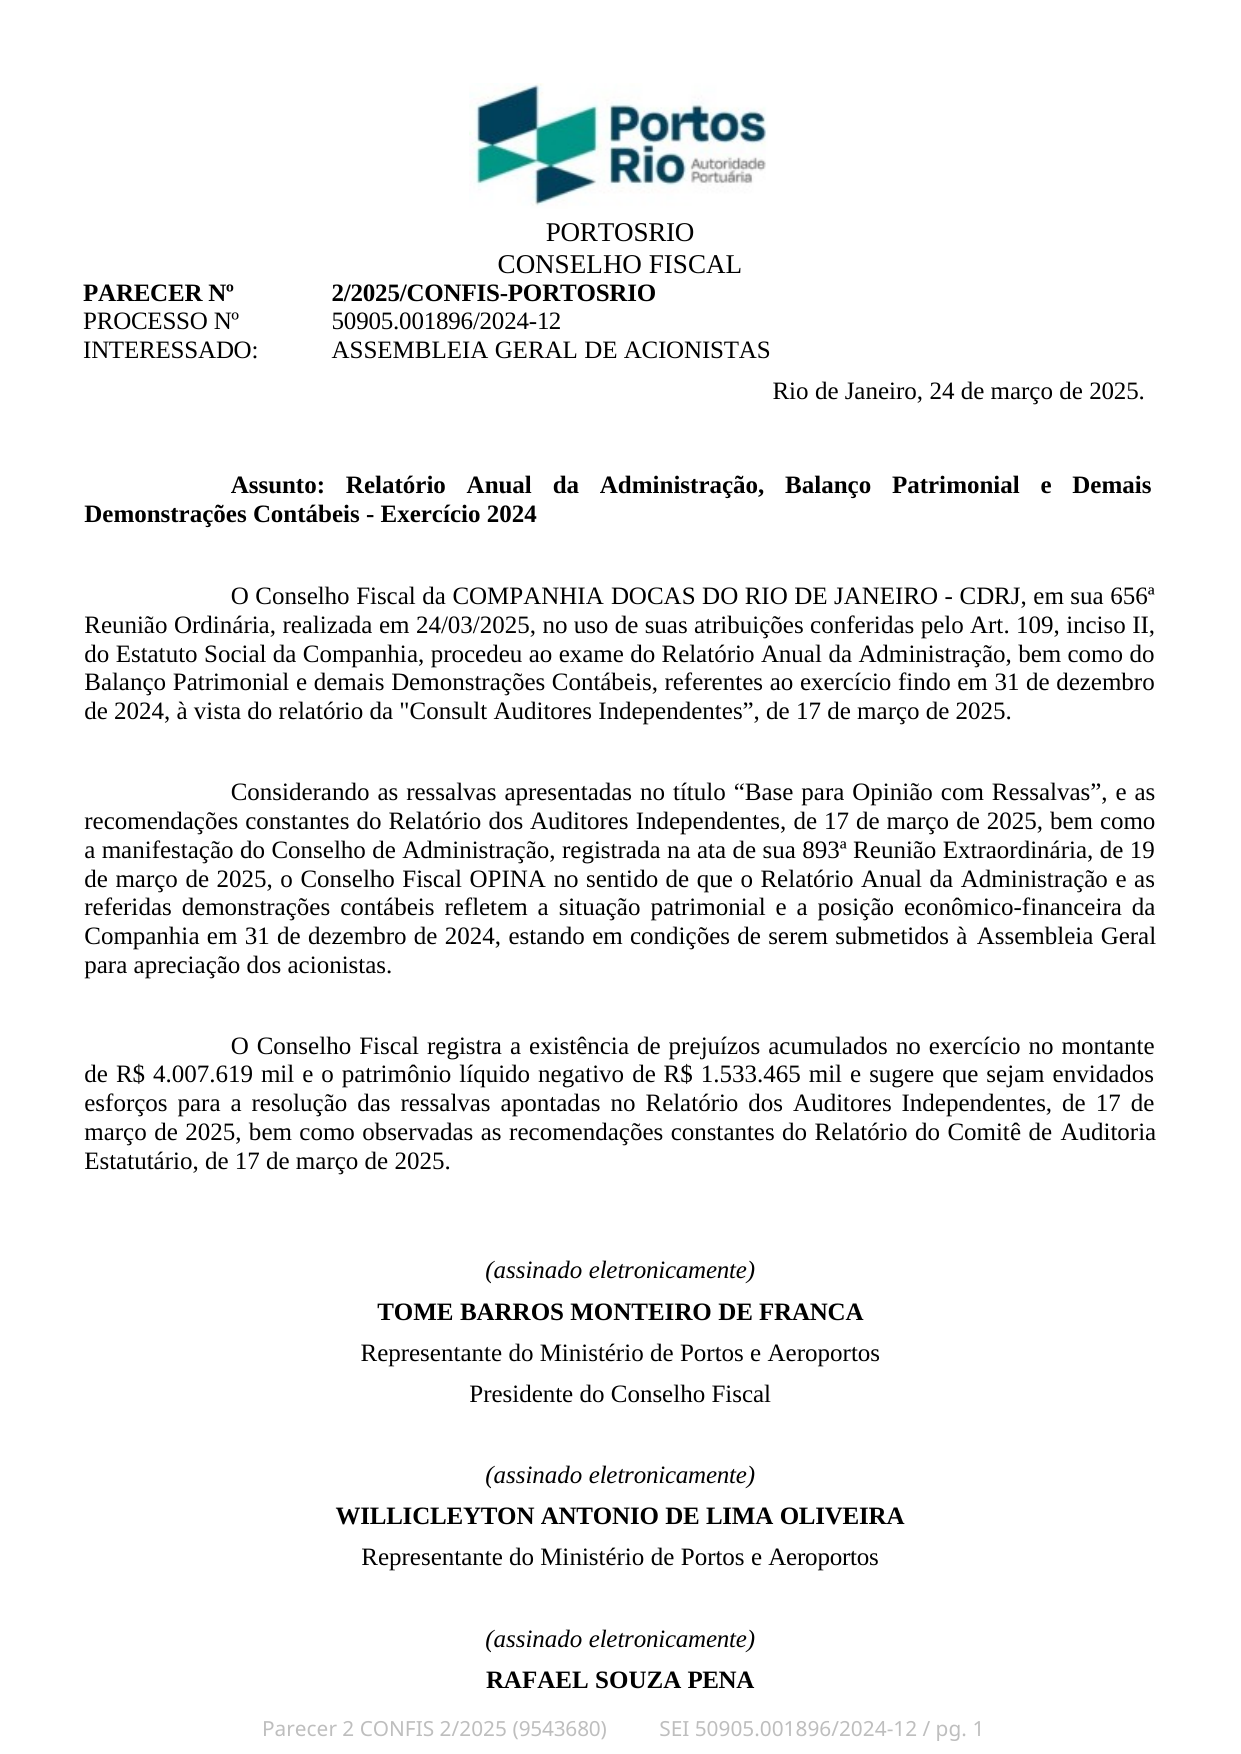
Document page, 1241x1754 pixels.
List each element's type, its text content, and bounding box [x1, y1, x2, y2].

subtitle RAFAEL SOUZA PENA [314, 1665, 926, 1694]
text Rio de Janeiro, 24 de março de 2025. [772, 376, 1181, 405]
text O Conselho Fiscal da COMPANHIA DOCAS DO RIO DE JANEIRO - CDRJ, em sua 656ª Reunião Ordinária, realizada em 24/03/2025, no uso de suas atribuições conferidas pelo Art. 109, inciso II, do Estatuto Social da Companhia, procedeu ao exame do Relatório Anual da Administração, bem como do Balanço Patrimonial e demais Demonstrações Contábeis, referentes ao exercício findo em 31 de dezembro de 2024, à vista do relatório da "Consult Auditores Independentes”, de 17 de março de 2025. [84, 581, 1155, 725]
text Considerando as ressalvas apresentadas no título “Base para Opinião com Ressalvas”, e as recomendações constantes do Relatório dos Auditores Independentes, de 17 de março de 2025, bem como a manifestação do Conselho de Administração, registrada na ata de sua 893ª Reunião Extraordinária, de 19 de março de 2025, o Conselho Fiscal OPINA no sentido de que o Relatório Anual da Administração e as referidas demonstrações contábeis refletem a situação patrimonial e a posição econômico-financeira da Companhia em 31 de dezembro de 2024, estando em condições de serem submetidos à Assembleia Geral para apreciação dos acionistas. [84, 777, 1156, 979]
text (assinado eletronicamente) [314, 1256, 926, 1284]
picture [469, 83, 769, 209]
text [314, 1624, 926, 1653]
subtitle WILLICLEYTON ANTONIO DE LIMA OLIVEIRA [314, 1501, 926, 1530]
text Representante do Ministério de Portos e Aeroportos Presidente do Conselho Fiscal [314, 1338, 926, 1407]
text PROCESSO Nº 50905.001896/2024-12 [83, 307, 1181, 335]
text INTERESSADO: ASSEMBLEIA GERAL DE ACIONISTAS [83, 335, 1181, 364]
subtitle Assunto: Relatório Anual da Administração, Balanço Patrimonial e Demais Demonstrações Contábeis - Exercício 2024 [84, 471, 1153, 528]
subtitle PARECER Nº 2/2025/CONFIS-PORTOSRIO [83, 279, 1181, 307]
title PORTOSRIO CONSELHO FISCAL [496, 217, 743, 279]
text (assinado eletronicamente) [314, 1460, 926, 1489]
subtitle TOME BARROS MONTEIRO DE FRANCA [314, 1297, 926, 1325]
text O Conselho Fiscal registra a existência de prejuízos acumulados no exercício no montante de R$ 4.007.619 mil e o patrimônio líquido negativo de R$ 1.533.465 mil e sugere que sejam envidados esforços para a resolução das ressalvas apontadas no Relatório dos Auditores Independentes, de 17 de março de 2025, bem como observadas as recomendações constantes do Relatório do Comitê de Auditoria Estatutário, de 17 de março de 2025. [84, 1031, 1156, 1174]
text Representante do Ministério de Portos e Aeroportos [314, 1542, 926, 1571]
